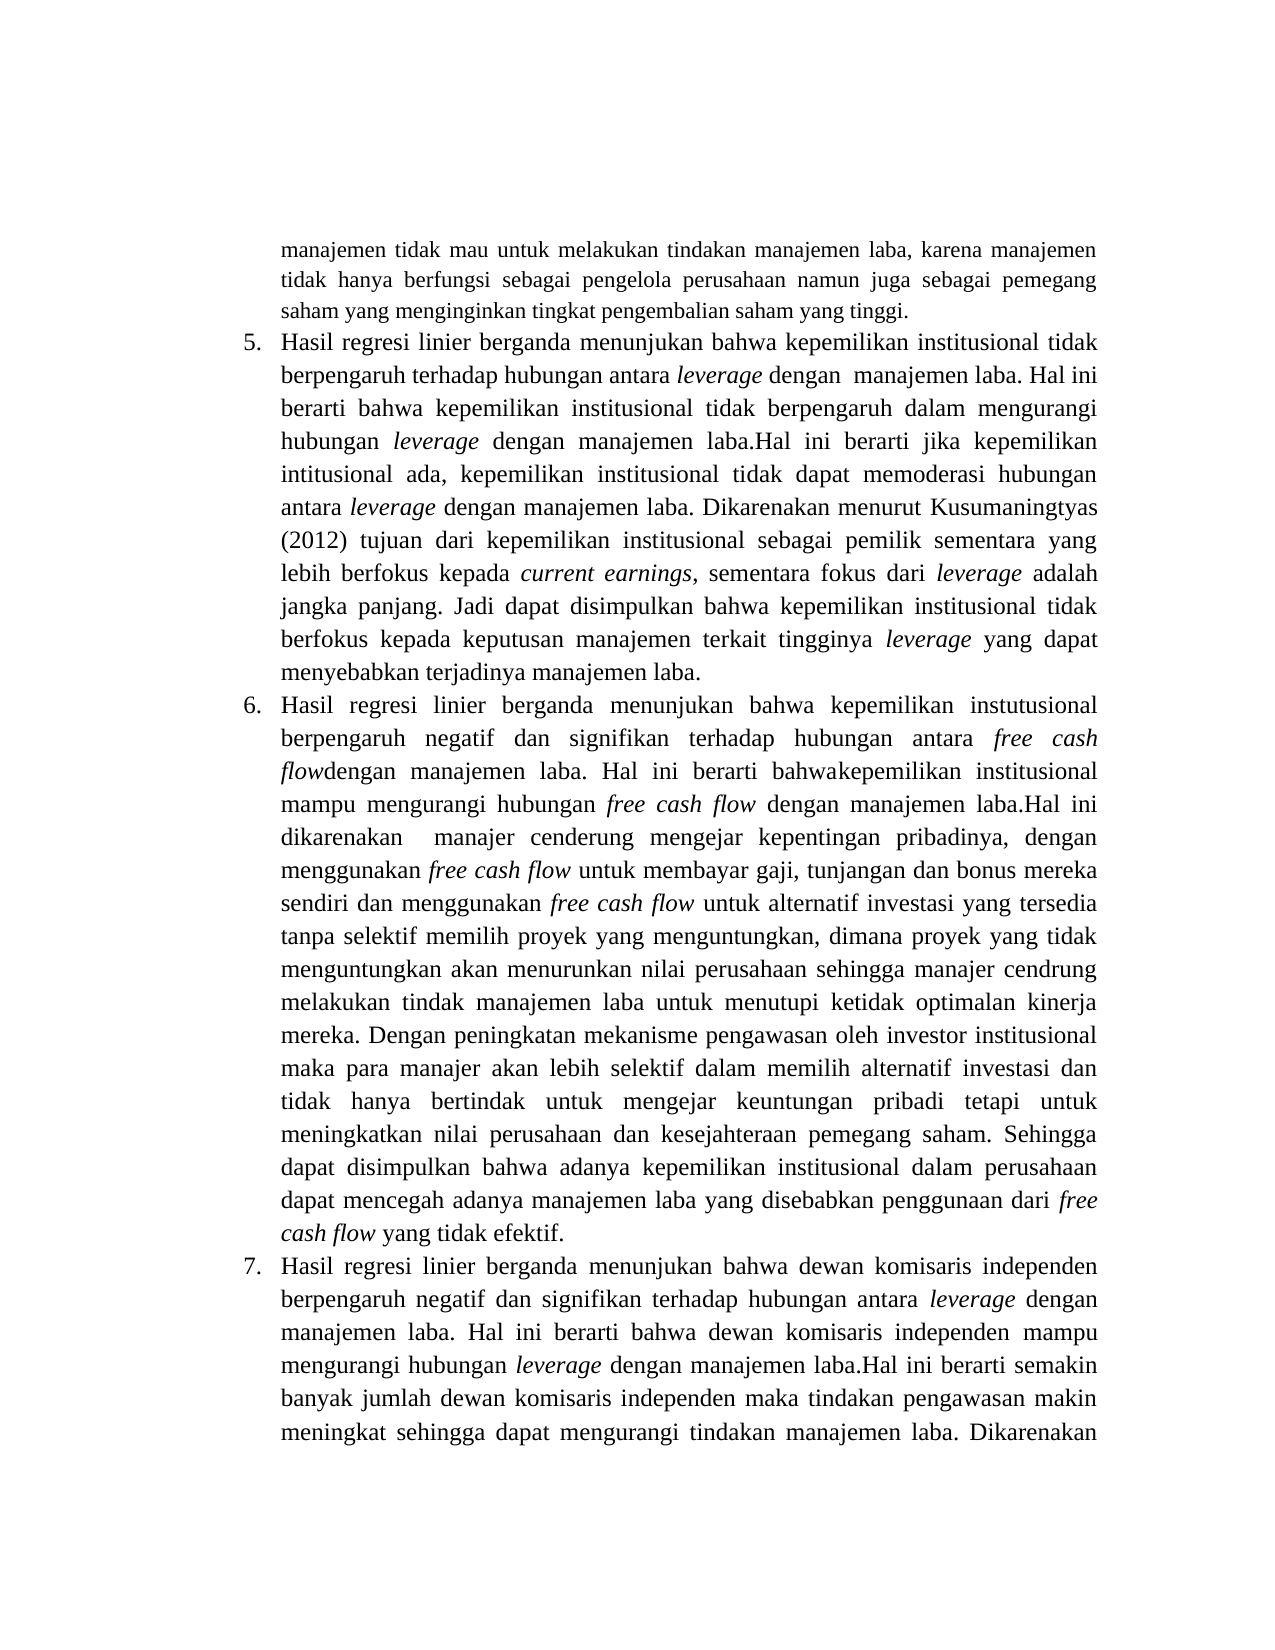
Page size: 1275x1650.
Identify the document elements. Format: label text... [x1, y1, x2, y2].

list Hasil regresi linier berganda menunjukan bahwa kepemilikan institusional tidak berpengaruh terhadap hubungan antara leverage dengan manajemen laba. Hal ini berarti bahwa kepemilikan institusional tidak berpengaruh dalam mengurangi hubungan leverage dengan manajemen laba.Hal ini berarti jika kepemilikan intitusional ada, kepemilikan institusional tidak dapat memoderasi hubungan antara leverage dengan manajemen laba. Dikarenakan menurut Kusumaningtyas (2012) tujuan dari kepemilikan institusional sebagai pemilik sementara yang lebih berfokus kepada current earnings, sementara fokus dari leverage adalah jangka panjang. Jadi dapat disimpulkan bahwa kepemilikan institusional tidak berfokus kepada keputusan manajemen terkait tingginya leverage yang dapat menyebabkan terjadinya manajemen laba. [243, 327, 1098, 686]
list Hasil regresi linier berganda menunjukan bahwa kepemilikan instutusional berpengaruh negatif dan signifikan terhadap hubungan antara free cash flowdengan manajemen laba. Hal ini berarti bahwakepemilikan institusional mampu mengurangi hubungan free cash flow dengan manajemen laba.Hal ini dikarenakan manajer cenderung mengejar kepentingan pribadinya, dengan menggunakan free cash flow untuk membayar gaji, tunjangan dan bonus mereka sendiri dan menggunakan free cash flow untuk alternatif investasi yang tersedia tanpa selektif memilih proyek yang menguntungkan, dimana proyek yang tidak menguntungkan akan menurunkan nilai perusahaan sehingga manajer cendrung melakukan tindak manajemen laba untuk menutupi ketidak optimalan kinerja mereka. Dengan peningkatan mekanisme pengawasan oleh investor institusional maka para manajer akan lebih selektif dalam memilih alternatif investasi dan tidak hanya bertindak untuk mengejar keuntungan pribadi tetapi untuk meningkatkan nilai perusahaan dan kesejahteraan pemegang saham. Sehingga dapat disimpulkan bahwa adanya kepemilikan institusional dalam perusahaan dapat mencegah adanya manajemen laba yang disebabkan penggunaan dari free cash flow yang tidak efektif. [243, 690, 1098, 1247]
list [243, 1251, 1098, 1445]
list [243, 236, 1098, 323]
